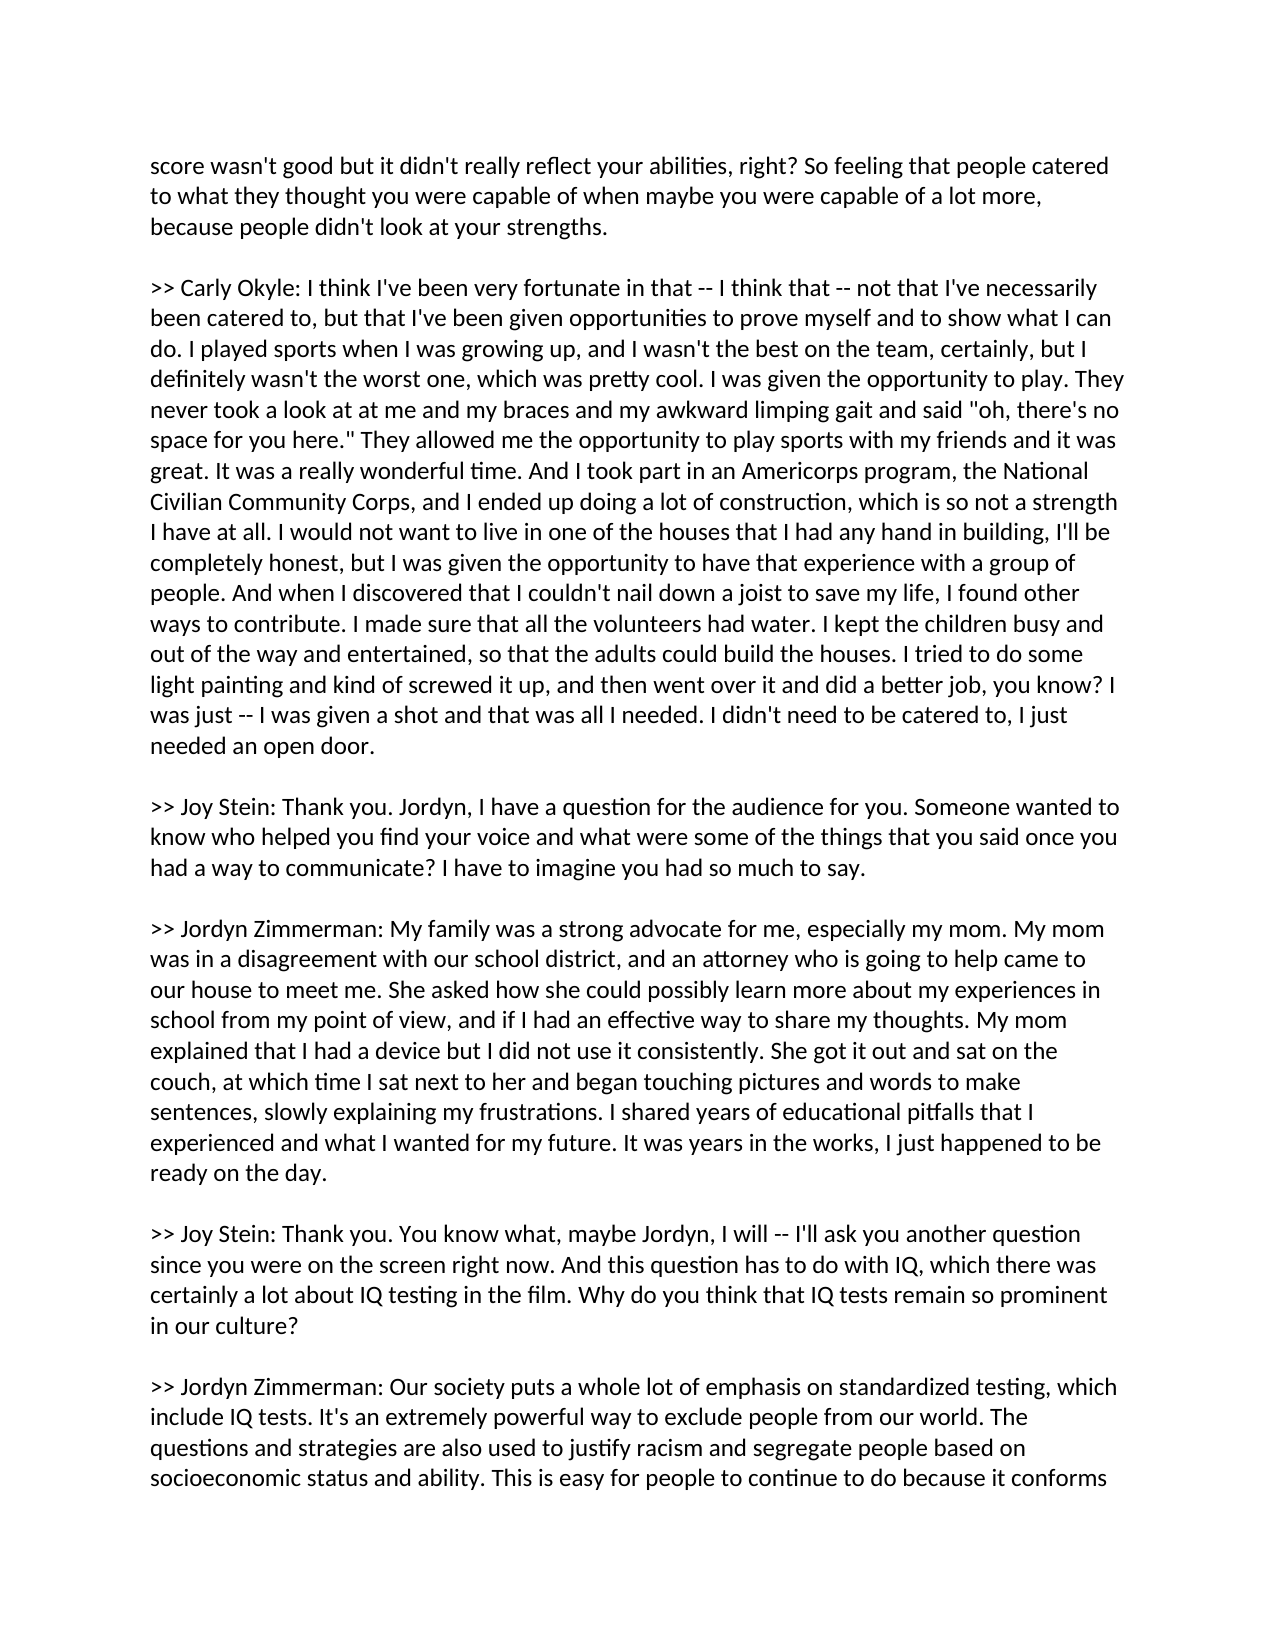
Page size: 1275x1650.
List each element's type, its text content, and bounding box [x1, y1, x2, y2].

text >> Joy Stein: Thank you. You know what, maybe Jordyn, I will -- I'll ask you another question since you were on the screen right now. And this question has to do with IQ, which there was certainly a lot about IQ testing in the film. Why do you think that IQ tests remain so prominent in our culture? [150, 1218, 1125, 1340]
text >> Carly Okyle: I think I've been very fortunate in that -- I think that -- not that I've necessarily been catered to, but that I've been given opportunities to prove myself and to show what I can do. I played sports when I was growing up, and I wasn't the best on the team, certainly, but I definitely wasn't the worst one, which was pretty cool. I was given the opportunity to play. They never took a look at at me and my braces and my awkward limping gait and said "oh, there's no space for you here." They allowed me the opportunity to play sports with my friends and it was great. It was a really wonderful time. And I took part in an Americorps program, the National Civilian Community Corps, and I ended up doing a lot of construction, which is so not a strength I have at all. I would not want to live in one of the houses that I had any hand in building, I'll be completely honest, but I was given the opportunity to have that experience with a group of people. And when I discovered that I couldn't nail down a joist to save my life, I found other ways to contribute. I made sure that all the volunteers had water. I kept the children busy and out of the way and entertained, so that the adults could build the houses. I tried to do some light painting and kind of screwed it up, and then went over it and did a better job, you know? I was just -- I was given a shot and that was all I needed. I didn't need to be catered to, I just needed an open door. [150, 272, 1125, 760]
text >> Jordyn Zimmerman: My family was a strong advocate for me, especially my mom. My mom was in a disagreement with our school district, and an attorney who is going to help came to our house to meet me. She asked how she could possibly learn more about my experiences in school from my point of view, and if I had an effective way to share my thoughts. My mom explained that I had a device but I did not use it consistently. She got it out and sat on the couch, at which time I sat next to her and began touching pictures and words to make sentences, slowly explaining my frustrations. I shared years of educational pitfalls that I experienced and what I wanted for my future. It was years in the works, I just happened to be ready on the day. [150, 913, 1125, 1188]
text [150, 1371, 1125, 1493]
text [150, 150, 1125, 242]
text >> Joy Stein: Thank you. Jordyn, I have a question for the audience for you. Someone wanted to know who helped you find your voice and what were some of the things that you said once you had a way to communicate? I have to imagine you had so much to say. [150, 791, 1125, 882]
